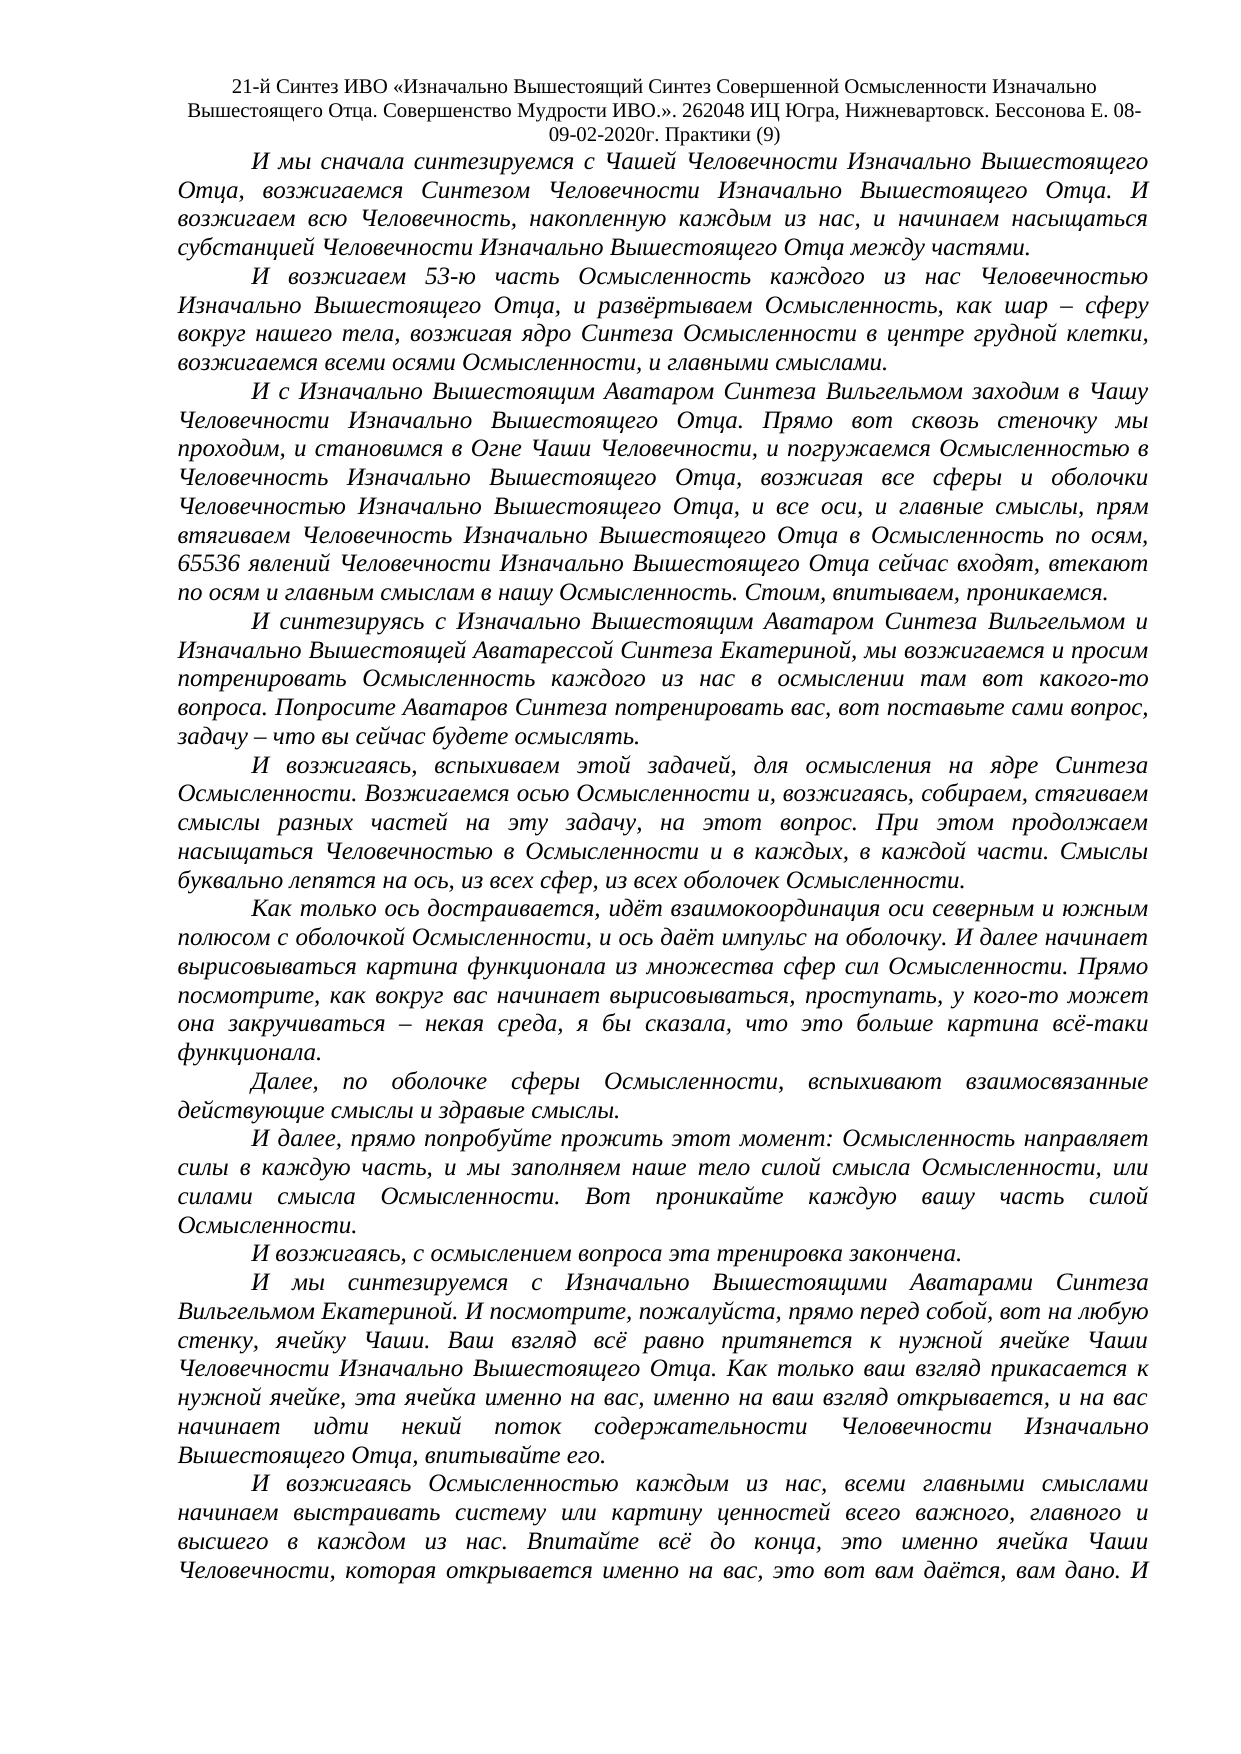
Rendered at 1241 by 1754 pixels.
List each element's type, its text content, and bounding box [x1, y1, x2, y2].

text И мы сначала синтезируемся с Чашей Человечности Изначально Вышестоящего Отца, возжигаемся Синтезом Человечности Изначально Вышестоящего Отца. И возжигаем всю Человечность, накопленную каждым из нас, и начинаем насыщаться субстанцией Человечности Изначально Вышестоящего Отца между частями. [177, 146, 1152, 261]
text И мы синтезируемся с Изначально Вышестоящими Аватарами Синтеза Вильгельмом Екатериной. И посмотрите, пожалуйста, прямо перед собой, вот на любую стенку, ячейку Чаши. Ваш взгляд всё равно притянется к нужной ячейке Чаши Человечности Изначально Вышестоящего Отца. Как только ваш взгляд прикасается к нужной ячейке, эта ячейка именно на вас, именно на ваш взгляд открывается, и на вас начинает идти некий поток содержательности Человечности Изначально Вышестоящего Отца, впитывайте его. [177, 1267, 1152, 1468]
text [177, 1468, 1152, 1583]
text Как только ось достраивается, идёт взаимокоординация оси северным и южным полюсом с оболочкой Осмысленности, и ось даёт импульс на оболочку. И далее начинает вырисовываться картина функционала из множества сфер сил Осмысленности. Прямо посмотрите, как вокруг вас начинает вырисовываться, проступать, у кого-то может она закручиваться – некая среда, я бы сказала, что это больше картина всё-таки функционала. [177, 893, 1152, 1066]
text Далее, по оболочке сферы Осмысленности, вспыхивают взаимосвязанные действующие смыслы и здравые смыслы. [177, 1066, 1152, 1123]
text И возжигаясь, вспыхиваем этой задачей, для осмысления на ядре Синтеза Осмысленности. Возжигаемся осью Осмысленности и, возжигаясь, собираем, стягиваем смыслы разных частей на эту задачу, на этот вопрос. При этом продолжаем насыщаться Человечностью в Осмысленности и в каждых, в каждой части. Смыслы буквально лепятся на ось, из всех сфер, из всех оболочек Осмысленности. [177, 750, 1152, 893]
text И с Изначально Вышестоящим Аватаром Синтеза Вильгельмом заходим в Чашу Человечности Изначально Вышестоящего Отца. Прямо вот сквозь стеночку мы проходим, и становимся в Огне Чаши Человечности, и погружаемся Осмысленностью в Человечность Изначально Вышестоящего Отца, возжигая все сферы и оболочки Человечностью Изначально Вышестоящего Отца, и все оси, и главные смыслы, прям втягиваем Человечность Изначально Вышестоящего Отца в Осмысленность по осям, 65536 явлений Человечности Изначально Вышестоящего Отца сейчас входят, втекают по осям и главным смыслам в нашу Осмысленность. Стоим, впитываем, проникаемся. [177, 376, 1152, 606]
text И далее, прямо попробуйте прожить этот момент: Осмысленность направляет силы в каждую часть, и мы заполняем наше тело силой смысла Осмысленности, или силами смысла Осмысленности. Вот проникайте каждую вашу часть силой Осмысленности. [177, 1123, 1152, 1238]
text И возжигаясь, с осмыслением вопроса эта тренировка закончена. [177, 1238, 1152, 1267]
text И возжигаем 53-ю часть Осмысленность каждого из нас Человечностью Изначально Вышестоящего Отца, и развёртываем Осмысленность, как шар – сферу вокруг нашего тела, возжигая ядро Синтеза Осмысленности в центре грудной клетки, возжигаемся всеми осями Осмысленности, и главными смыслами. [177, 261, 1152, 376]
text И синтезируясь с Изначально Вышестоящим Аватаром Синтеза Вильгельмом и Изначально Вышестоящей Аватарессой Синтеза Екатериной, мы возжигаемся и просим потренировать Осмысленность каждого из нас в осмыслении там вот какого-то вопроса. Попросите Аватаров Синтеза потренировать вас, вот поставьте сами вопрос, задачу – что вы сейчас будете осмыслять. [177, 606, 1152, 750]
